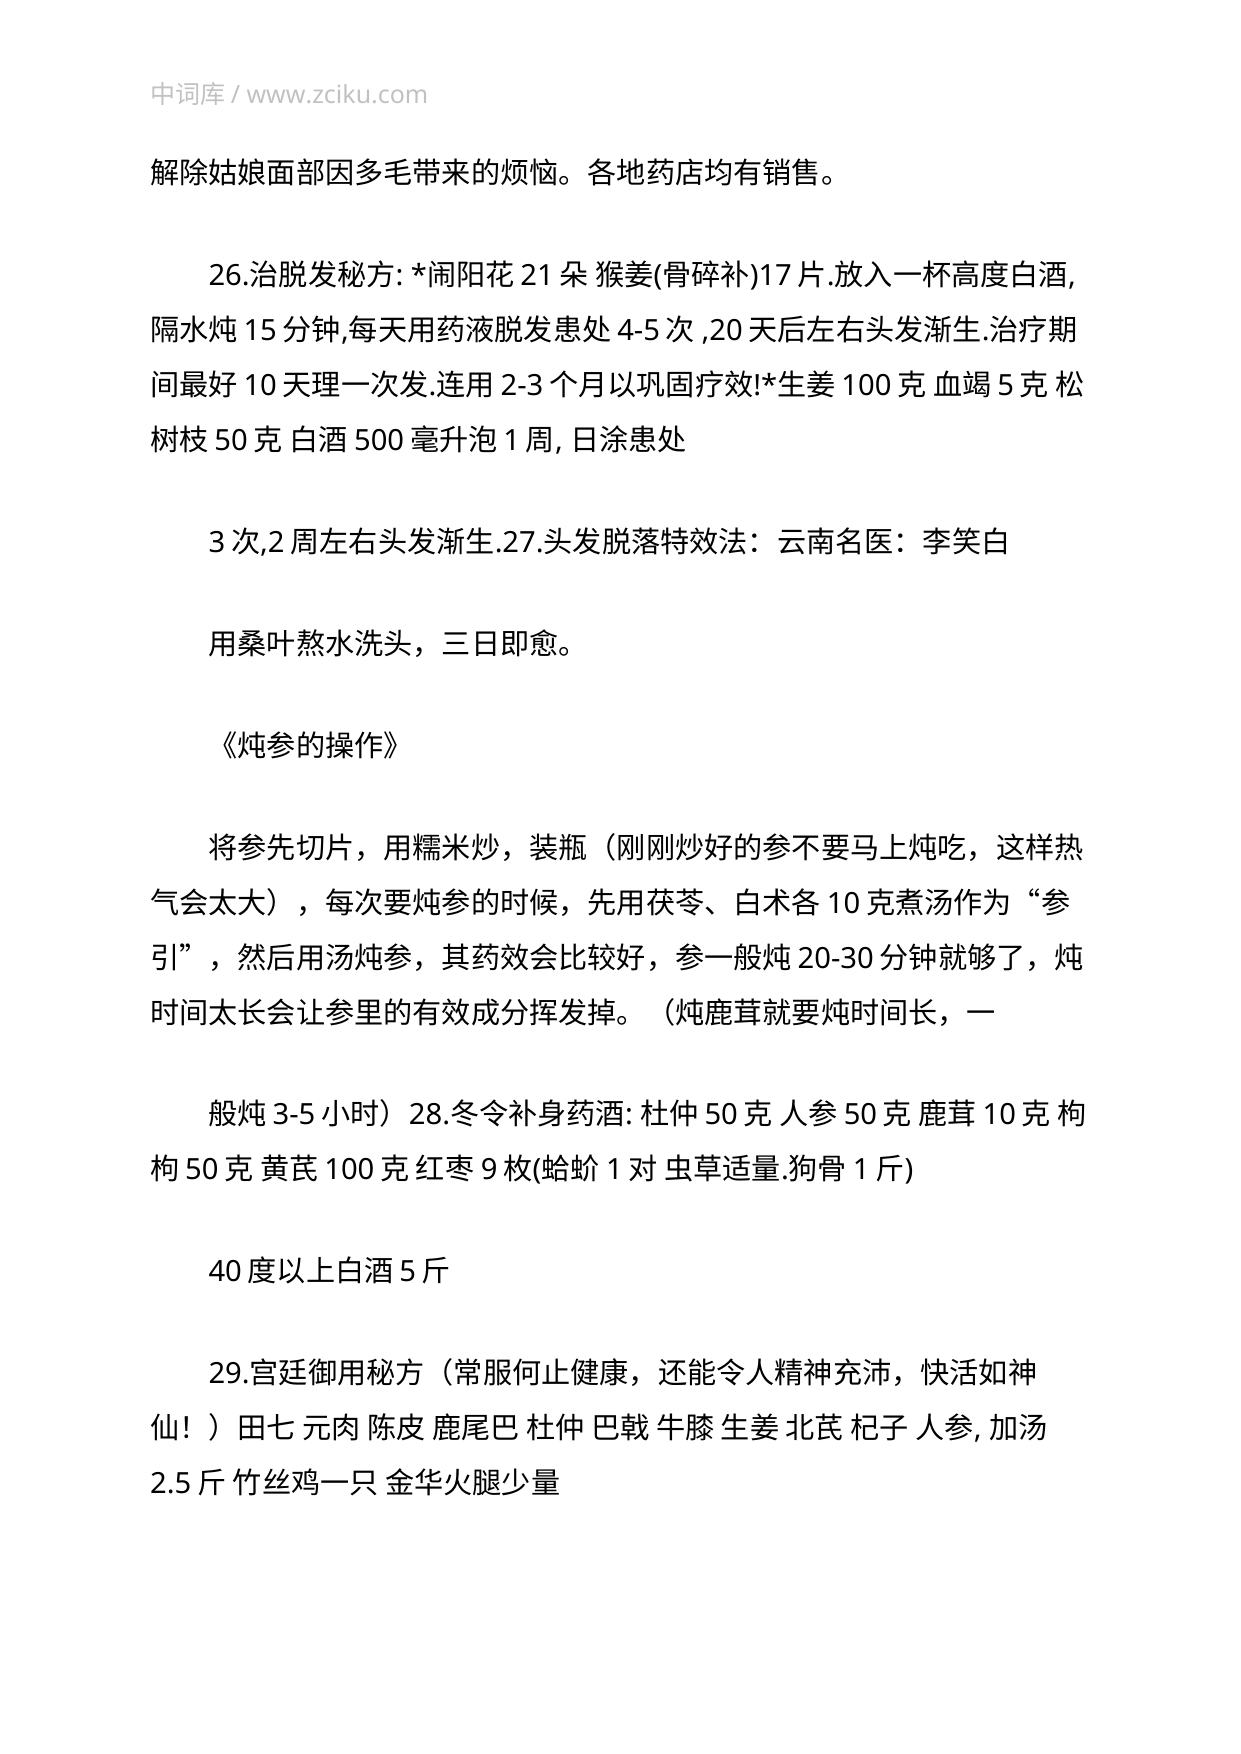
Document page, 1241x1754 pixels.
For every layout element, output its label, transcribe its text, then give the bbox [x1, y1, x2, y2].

text 将参先切片，用糯米炒，装瓶（刚刚炒好的参不要马上炖吃，这样热气会太大），每次要炖参的时候，先用茯苓、白术各10克煮汤作为“参引”，然后用汤炖参，其药效会比较好，参一般炖20-30分钟就够了，炖时间太长会让参里的有效成分挥发掉。（炖鹿茸就要炖时间长，一 [150, 824, 1090, 1031]
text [150, 150, 1090, 192]
text 40度以上白酒5斤 [150, 1248, 1090, 1290]
text 3次,2周左右头发渐生.27.头发脱落特效法：云南名医：李笑白 [150, 519, 1090, 561]
text 26.治脱发秘方: *闹阳花21朵 猴姜(骨碎补)17片.放入一杯高度白酒,隔水炖15分钟,每天用药液脱发患处4-5次 ,20天后左右头发渐生.治疗期间最好10天理一次发.连用2-3个月以巩固疗效!*生姜100克 血竭5克 松树枝50克 白酒 500毫升泡1周, 日涂患处 [150, 252, 1090, 459]
text 《炖参的操作》 [150, 722, 1090, 765]
text 29.宫廷御用秘方（常服何止健康，还能令人精神充沛，快活如神仙！）田七 元肉 陈皮 鹿尾巴 杜仲 巴戟 牛膝 生姜 北芪 杞子 人参, 加汤2.5斤 竹丝鸡一只 金华火腿少量 [150, 1350, 1090, 1502]
text 用桑叶熬水洗头，三日即愈。 [150, 621, 1090, 663]
text 般炖3-5小时）28.冬令补身药酒: 杜仲50克 人参50克 鹿茸10克 枸枸50克 黄芪100克 红枣 9枚(蛤蚧 1对 虫草适量.狗骨1斤) [150, 1091, 1090, 1188]
